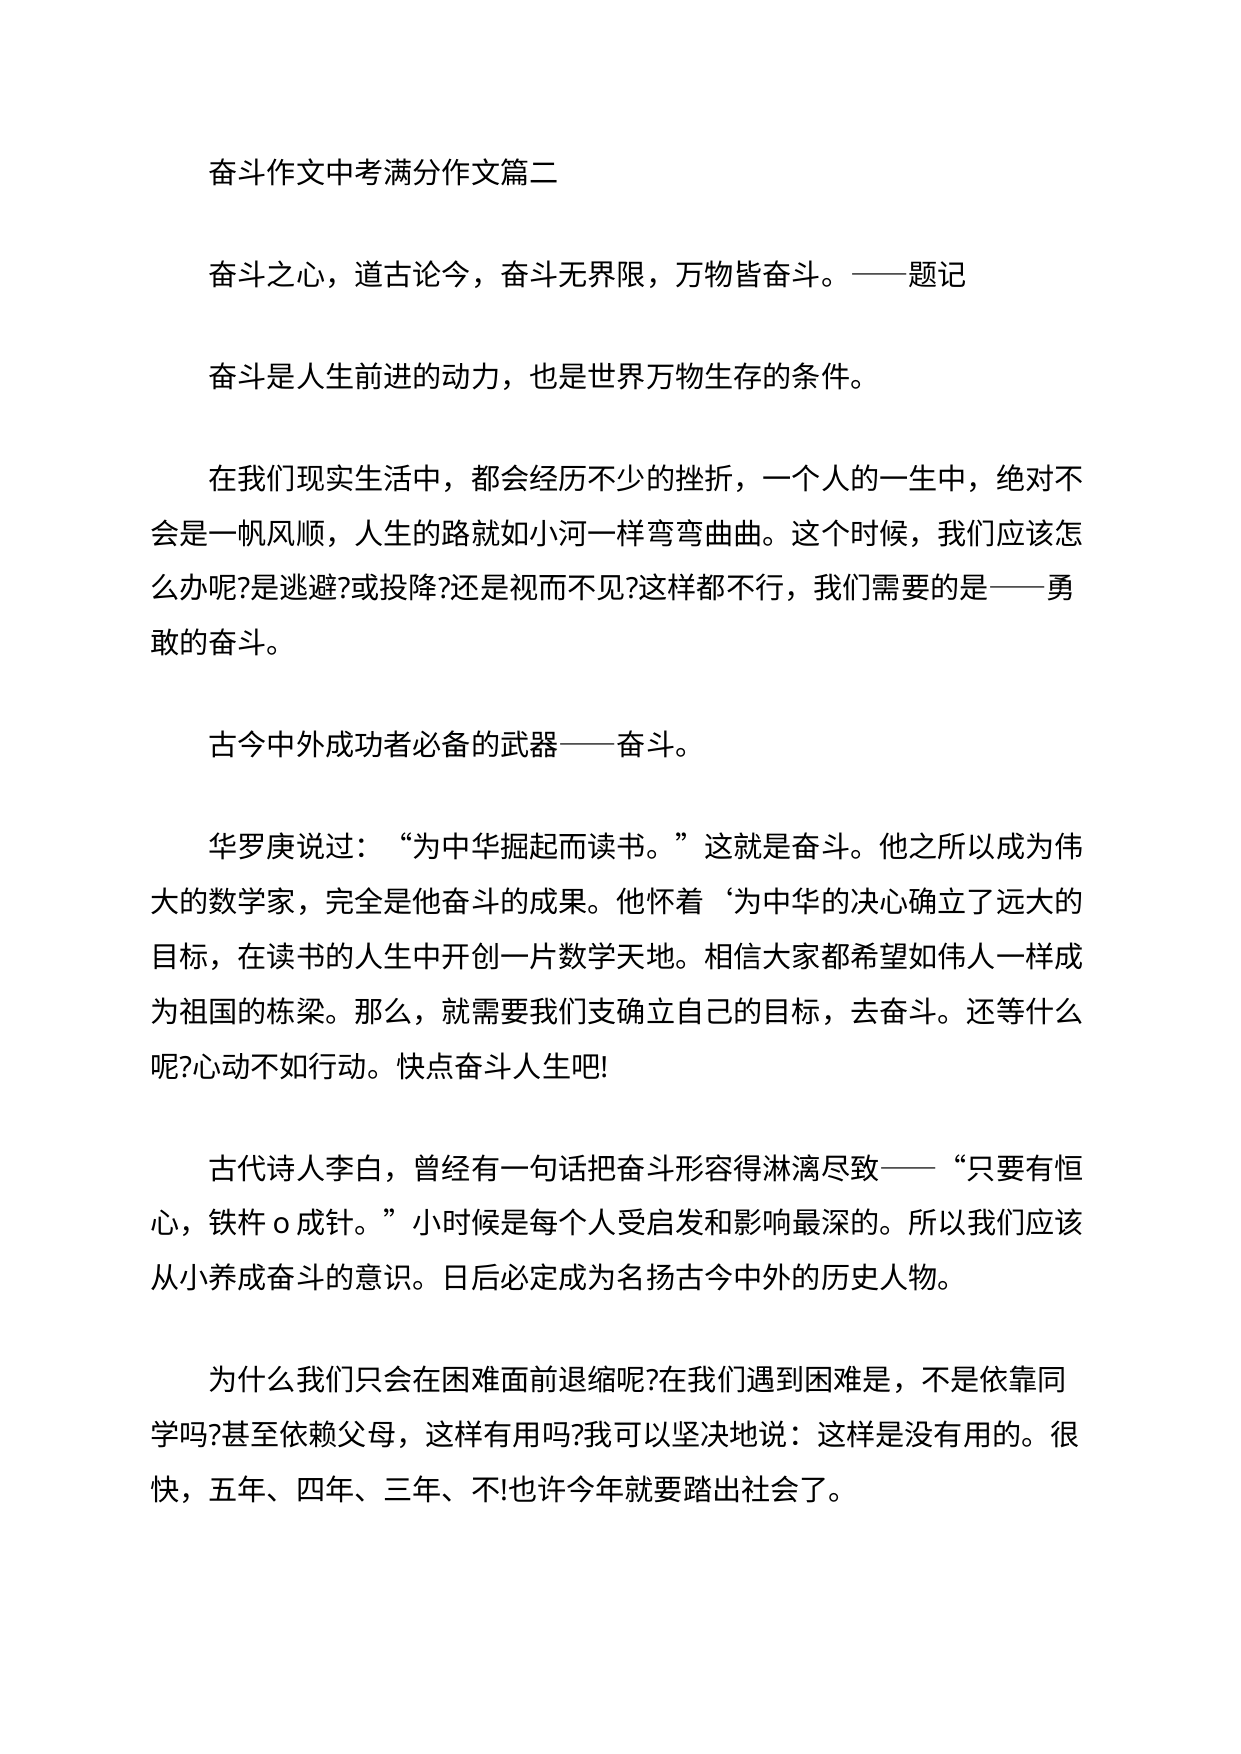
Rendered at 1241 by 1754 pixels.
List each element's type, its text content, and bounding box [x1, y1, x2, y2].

text 奋斗之心，道古论今，奋斗无界限，万物皆奋斗。——题记 [150, 252, 1090, 294]
text 古代诗人李白，曾经有一句话把奋斗形容得淋漓尽致——“只要有恒心，铁杵o成针。”小时候是每个人受启发和影响最深的。所以我们应该从小养成奋斗的意识。日后必定成为名扬古今中外的历史人物。 [150, 1145, 1090, 1297]
text 华罗庚说过：“为中华掘起而读书。”这就是奋斗。他之所以成为伟大的数学家，完全是他奋斗的成果。他怀着‘为中华的决心确立了远大的目标，在读书的人生中开创一片数学天地。相信大家都希望如伟人一样成为祖国的栋梁。那么，就需要我们支确立自己的目标，去奋斗。还等什么呢?心动不如行动。快点奋斗人生吧! [150, 824, 1090, 1086]
text 奋斗是人生前进的动力，也是世界万物生存的条件。 [150, 353, 1090, 396]
text 奋斗作文中考满分作文篇二 [150, 150, 1090, 192]
text 在我们现实生活中，都会经历不少的挫折，一个人的一生中，绝对不会是一帆风顺，人生的路就如小河一样弯弯曲曲。这个时候，我们应该怎么办呢?是逃避?或投降?还是视而不见?这样都不行，我们需要的是——勇敢的奋斗。 [150, 455, 1090, 662]
text 为什么我们只会在困难面前退缩呢?在我们遇到困难是，不是依靠同学吗?甚至依赖父母，这样有用吗?我可以坚决地说：这样是没有用的。很快，五年、四年、三年、不!也许今年就要踏出社会了。 [150, 1357, 1090, 1509]
text 古今中外成功者必备的武器——奋斗。 [150, 722, 1090, 764]
